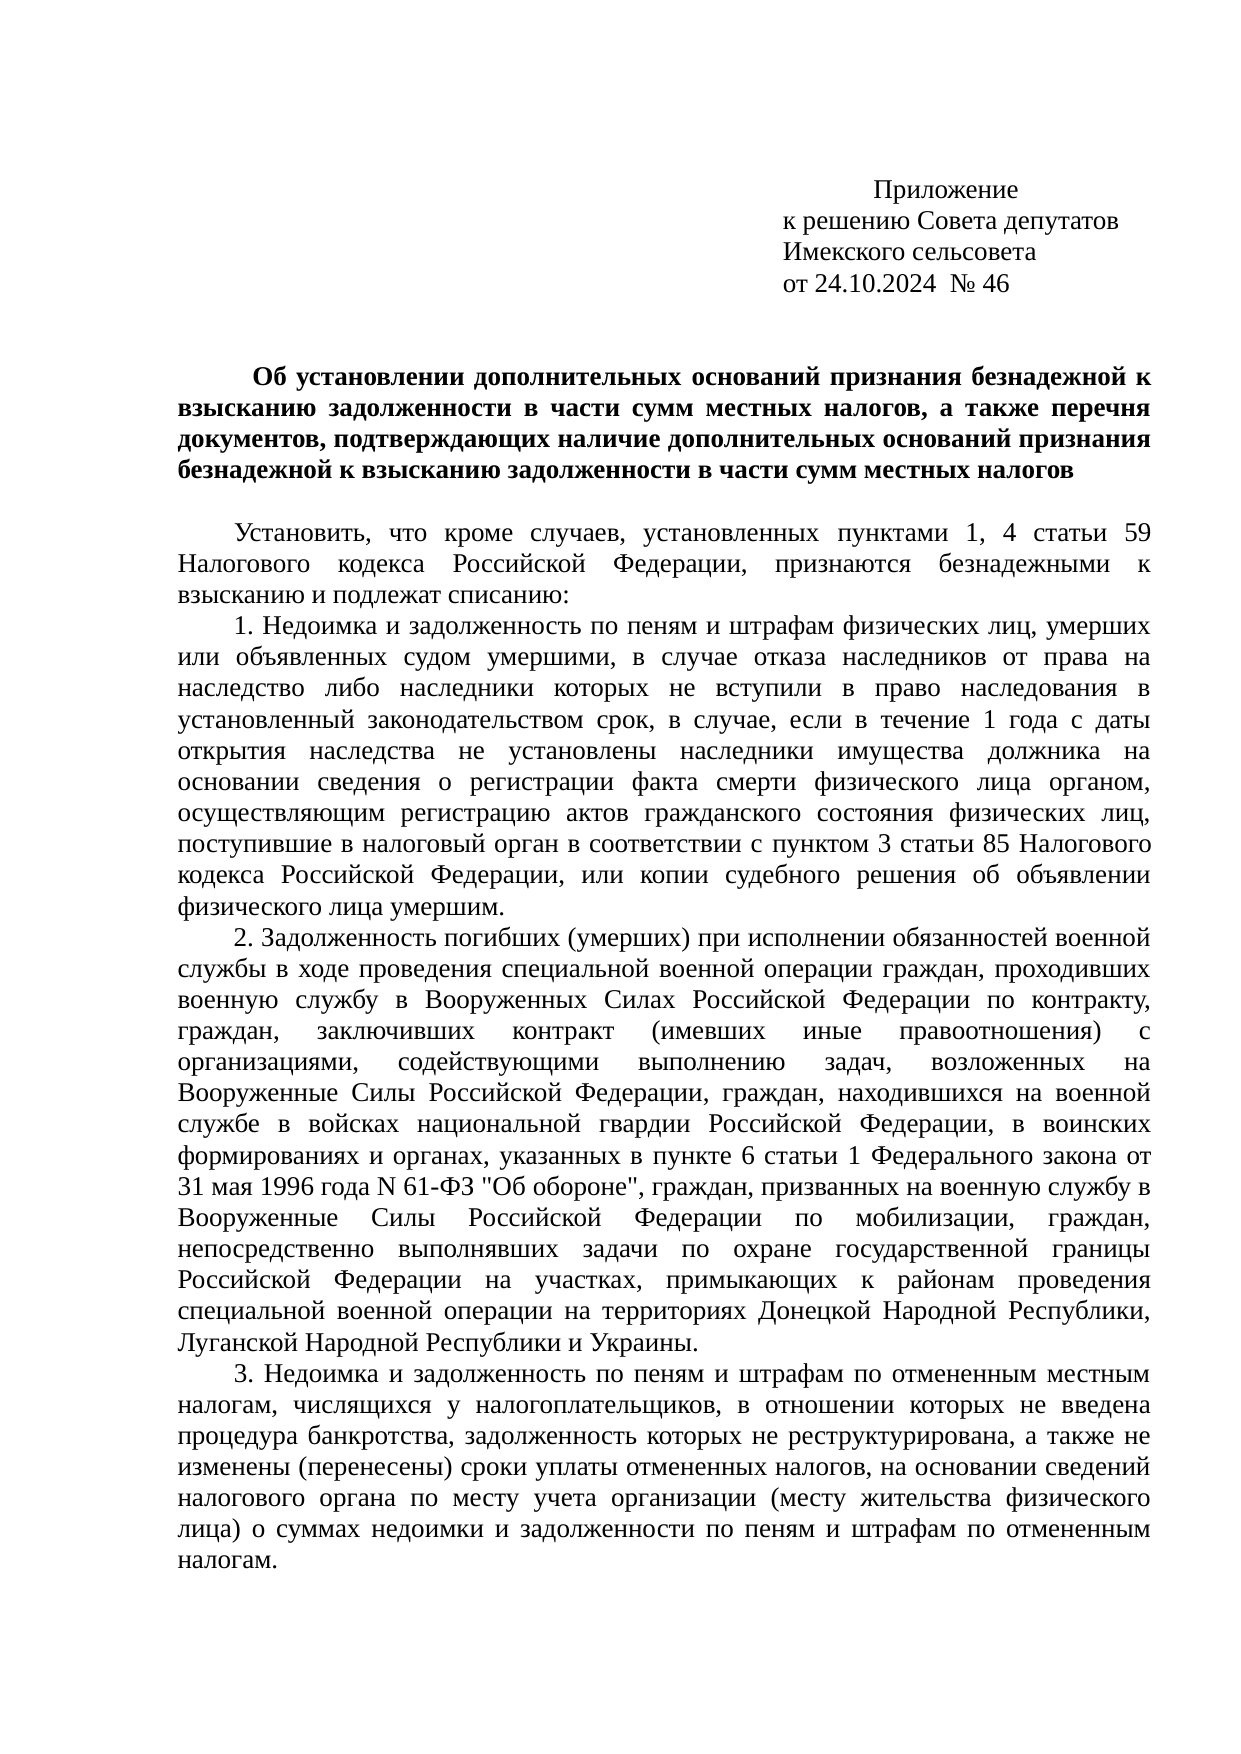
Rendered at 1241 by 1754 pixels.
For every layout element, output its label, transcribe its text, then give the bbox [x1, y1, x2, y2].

title Об установлении дополнительных оснований признания безнадежной к взысканию задолженности в части сумм местных налогов, а также перечня документов, подтверждающих наличие дополнительных оснований признания безнадежной к взысканию задолженности в части сумм местных налогов [177, 360, 1152, 485]
text Установить, что кроме случаев, установленных пунктами 1, 4 статьи 59 Налогового кодекса Российской Федерации, признаются безнадежными к взысканию и подлежат списанию: [177, 516, 1152, 609]
text от 24.10.2024 № 46 [177, 267, 1152, 298]
text Приложение [177, 173, 1152, 204]
text 1. Недоимка и задолженность по пеням и штрафам физических лиц, умерших или объявленных судом умершими, в случае отказа наследников от права на наследство либо наследники которых не вступили в право наследования в установленный законодательством срок, в случае, если в течение 1 года с даты открытия наследства не установлены наследники имущества должника на основании сведения о регистрации факта смерти физического лица органом, осуществляющим регистрацию актов гражданского состояния физических лиц, поступившие в налоговый орган в соответствии с пунктом 3 статьи 85 Налогового кодекса Российской Федерации, или копии судебного решения об объявлении физического лица умершим. [177, 609, 1152, 921]
text к решению Совета депутатов [177, 204, 1152, 236]
text 2. Задолженность погибших (умерших) при исполнении обязанностей военной службы в ходе проведения специальной военной операции граждан, проходивших военную службу в Вооруженных Силах Российской Федерации по контракту, граждан, заключивших контракт (имевших иные правоотношения) с организациями, содействующими выполнению задач, возложенных на Вооруженные Силы Российской Федерации, граждан, находившихся на военной службе в войсках национальной гвардии Российской Федерации, в воинских формированиях и органах, указанных в пункте 6 статьи 1 Федерального закона от 31 мая 1996 года N 61-ФЗ "Об обороне", граждан, призванных на военную службу в Вооруженные Силы Российской Федерации по мобилизации, граждан, непосредственно выполнявших задачи по охране государственной границы Российской Федерации на участках, примыкающих к районам проведения специальной военной операции на территориях Донецкой Народной Республики, Луганской Народной Республики и Украины. [177, 921, 1152, 1357]
text Имекского сельсовета [177, 236, 1152, 267]
text 3. Недоимка и задолженность по пеням и штрафам по отмененным местным налогам, числящихся у налогоплательщиков, в отношении которых не введена процедура банкротства, задолженность которых не реструктурирована, а также не изменены (перенесены) сроки уплаты отмененных налогов, на основании сведений налогового органа по месту учета организации (месту жительства физического лица) о суммах недоимки и задолженности по пеням и штрафам по отмененным налогам. [177, 1357, 1152, 1575]
